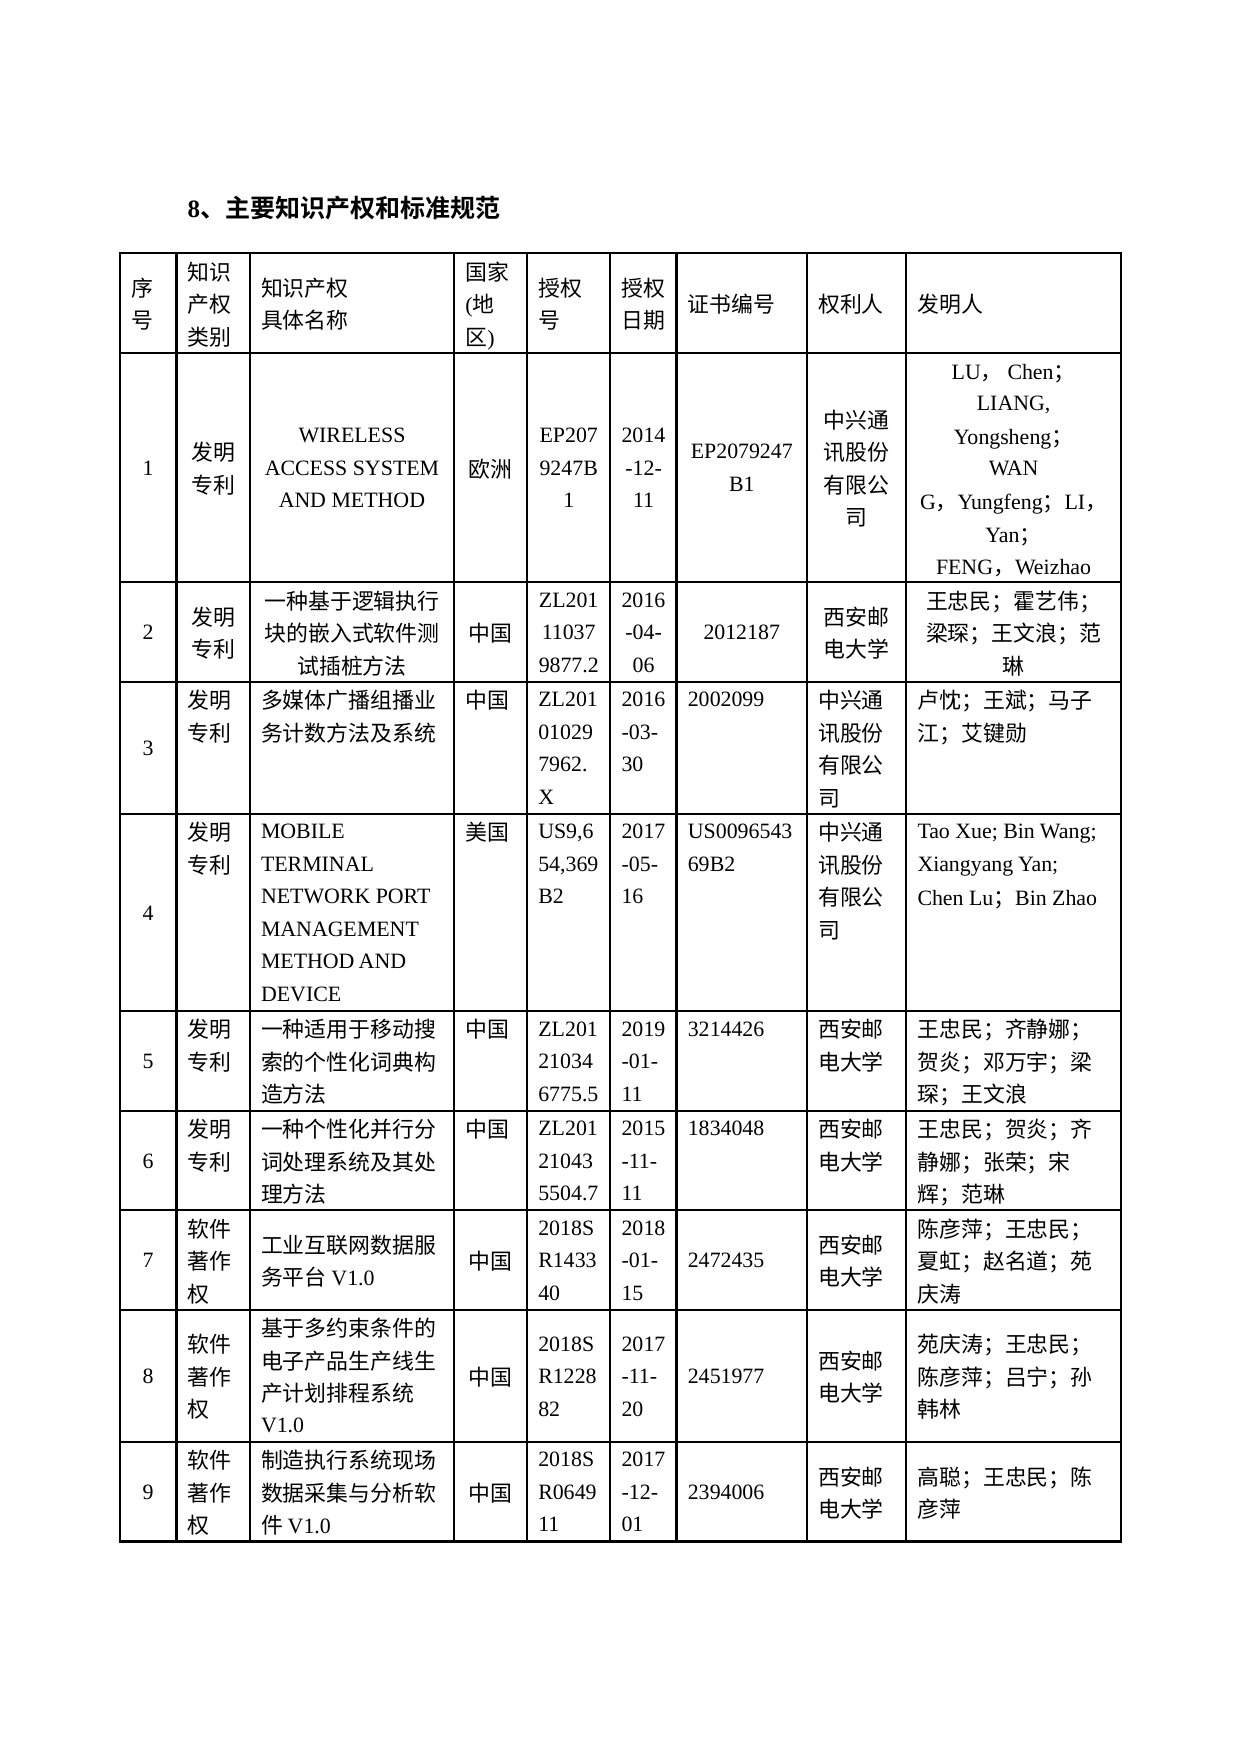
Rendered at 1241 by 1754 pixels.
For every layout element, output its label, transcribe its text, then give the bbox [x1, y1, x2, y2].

table_cell 2014-12-11 [611, 354, 675, 581]
table_cell 发明专利 [178, 683, 249, 813]
table_cell 2018SR122882 [528, 1311, 609, 1441]
table_cell 5 [121, 1012, 175, 1109]
table_cell 发明专利 [178, 1112, 249, 1209]
table_cell 8 [121, 1311, 175, 1441]
table_cell 中兴通讯股份有限公司 [808, 683, 905, 813]
table_cell 美国 [455, 815, 526, 1010]
table_cell 2012187 [678, 583, 806, 681]
table_cell 3 [121, 683, 175, 813]
table_cell 中国 [455, 583, 526, 681]
table_cell WIRELESS ACCESS SYSTEM AND METHOD [251, 354, 453, 581]
table_cell 2018-01-15 [611, 1211, 675, 1309]
table_cell 2017-12-01 [611, 1443, 675, 1540]
table_header 国家 (地区) [455, 254, 526, 352]
table_cell 9 [121, 1443, 175, 1540]
table_cell 发明专利 [178, 815, 249, 1010]
table_cell 2451977 [678, 1311, 806, 1441]
table_cell 发明专利 [178, 583, 249, 681]
table_cell 中兴通讯股份有限公司 [808, 815, 905, 1010]
table_cell EP2079247B1 [528, 354, 609, 581]
table_cell LU， Chen； LIANG, Yongsheng；WANG，Yungfeng；LI， Yan；FENG，Weizhao [907, 354, 1120, 581]
table_cell 2016-03-30 [611, 683, 675, 813]
table_cell 4 [121, 815, 175, 1010]
text 8、主要知识产权和标准规范 [187, 174, 1053, 239]
table_cell 西安邮电大学 [808, 1211, 905, 1309]
table_cell 软件著作权 [178, 1311, 249, 1441]
table_cell 基于多约束条件的电子产品生产线生产计划排程系统 V1.0 [251, 1311, 453, 1441]
table_cell 2018SR143340 [528, 1211, 609, 1309]
table_cell 王忠民；霍艺伟；梁琛；王文浪；范琳 [907, 583, 1120, 681]
table_cell 2019-01-11 [611, 1012, 675, 1109]
table_cell 2 [121, 583, 175, 681]
table_cell 中国 [455, 1311, 526, 1441]
table_header 知识产权类别 [178, 254, 249, 352]
table_cell Tao Xue; Bin Wang; Xiangyang Yan; Chen Lu；Bin Zhao [907, 815, 1120, 1010]
table_cell 7 [121, 1211, 175, 1309]
table_cell 苑庆涛；王忠民；陈彦萍；吕宁；孙韩林 [907, 1311, 1120, 1441]
table_cell 高聪；王忠民；陈彦萍 [907, 1443, 1120, 1540]
table_cell ZL201210346775.5 [528, 1012, 609, 1109]
table_cell 2018SR064911 [528, 1443, 609, 1540]
table_cell 中国 [455, 1443, 526, 1540]
table_header 权利人 [808, 254, 905, 352]
table_cell ZL201210435504.7 [528, 1112, 609, 1209]
table_cell ZL201110379877.2 [528, 583, 609, 681]
table_cell 中国 [455, 1211, 526, 1309]
table_cell 多媒体广播组播业务计数方法及系统 [251, 683, 453, 813]
table_header 授权日期 [611, 254, 675, 352]
table_cell US9,654,369B2 [528, 815, 609, 1010]
table_cell 一种个性化并行分词处理系统及其处理方法 [251, 1112, 453, 1209]
table_header 授权号 [528, 254, 609, 352]
table_cell 中兴通讯股份有限公司 [808, 354, 905, 581]
table_cell 软件著作权 [178, 1211, 249, 1309]
table_cell 2016-04-06 [611, 583, 675, 681]
table_cell 中国 [455, 1112, 526, 1209]
table_cell 6 [121, 1112, 175, 1209]
table_header 证书编号 [678, 254, 806, 352]
table_cell 发明专利 [178, 354, 249, 581]
table_cell 西安邮电大学 [808, 1443, 905, 1540]
table_cell 中国 [455, 1012, 526, 1109]
table_cell MOBILE TERMINAL NETWORK PORT MANAGEMENT METHOD AND DEVICE [251, 815, 453, 1010]
table_cell ZL201010297962.X [528, 683, 609, 813]
table_cell 王忠民；齐静娜；贺炎；邓万宇；梁琛；王文浪 [907, 1012, 1120, 1109]
table_cell 2472435 [678, 1211, 806, 1309]
table_cell 卢忱；王斌；马子江；艾键勋 [907, 683, 1120, 813]
table_cell 软件著作权 [178, 1443, 249, 1540]
table_cell 2017-11-20 [611, 1311, 675, 1441]
table_cell 中国 [455, 683, 526, 813]
table_cell 3214426 [678, 1012, 806, 1109]
table_cell 西安邮电大学 [808, 583, 905, 681]
table_cell 西安邮电大学 [808, 1112, 905, 1209]
table_cell 1834048 [678, 1112, 806, 1209]
table_cell 西安邮电大学 [808, 1311, 905, 1441]
table_cell US009654369B2 [678, 815, 806, 1010]
table_cell 2015-11-11 [611, 1112, 675, 1209]
table_header 知识产权 具体名称 [251, 254, 453, 352]
table_cell 一种基于逻辑执行块的嵌入式软件测试插桩方法 [251, 583, 453, 681]
table_cell 工业互联网数据服务平台 V1.0 [251, 1211, 453, 1309]
table_cell 2002099 [678, 683, 806, 813]
table_cell 2017-05-16 [611, 815, 675, 1010]
table_header 发明人 [907, 254, 1120, 352]
table_cell 1 [121, 354, 175, 581]
table_cell 发明专利 [178, 1012, 249, 1109]
table_header 序号 [121, 254, 175, 352]
table_cell 2394006 [678, 1443, 806, 1540]
table_cell 制造执行系统现场数据采集与分析软件 V1.0 [251, 1443, 453, 1540]
table_cell 欧洲 [455, 354, 526, 581]
table_cell 一种适用于移动搜索的个性化词典构造方法 [251, 1012, 453, 1109]
table_cell EP2079247B1 [678, 354, 806, 581]
table_cell 王忠民；贺炎；齐静娜；张荣；宋辉；范琳 [907, 1112, 1120, 1209]
table_cell 西安邮电大学 [808, 1012, 905, 1109]
table_cell 陈彦萍；王忠民；夏虹；赵名道；苑庆涛 [907, 1211, 1120, 1309]
